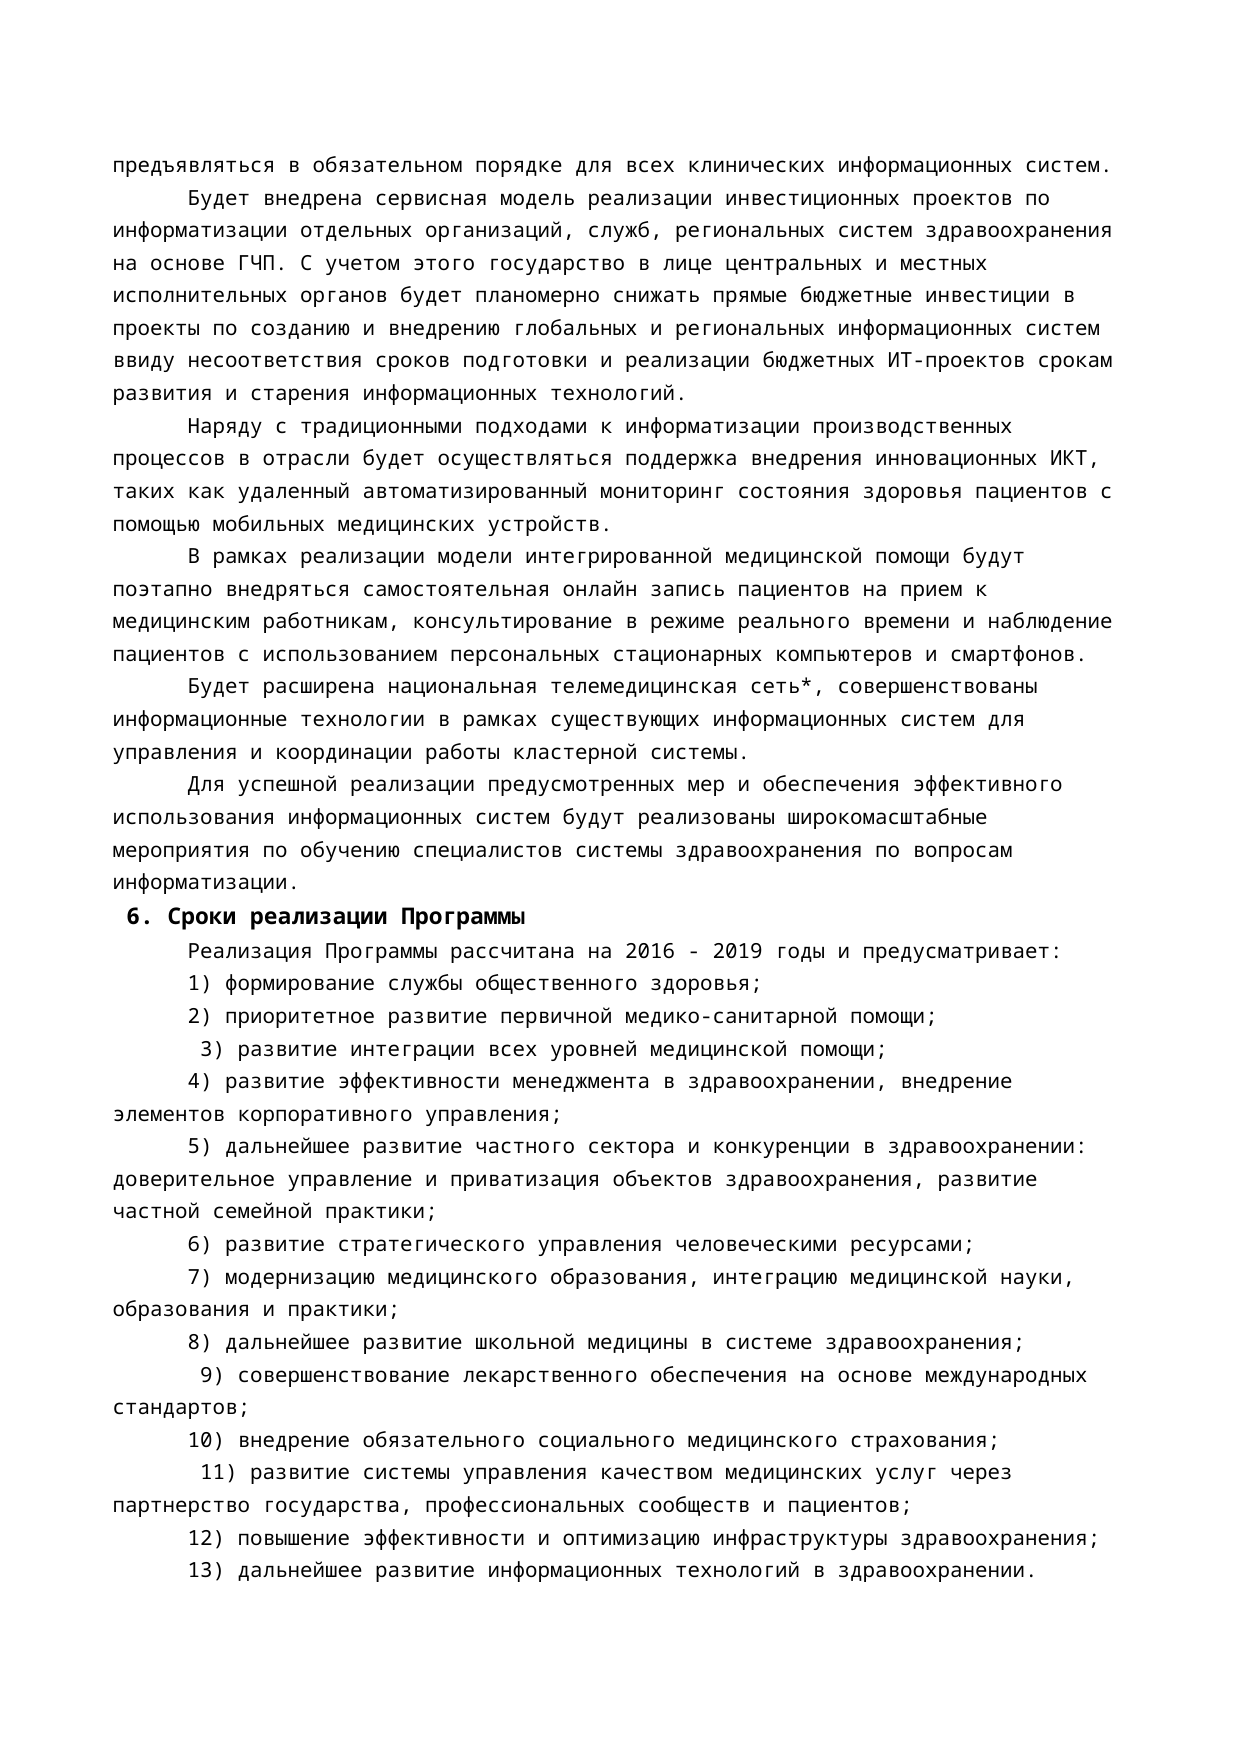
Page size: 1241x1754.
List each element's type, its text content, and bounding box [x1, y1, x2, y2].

text Реализация Программы рассчитана на 2016 - 2019 годы и предусматривает: 1) формирование службы общественного здоровья; 2) приоритетное развитие первичной медико-санитарной помощи; 3) развитие интеграции всех уровней медицинской помощи; 4) развитие эффективности менеджмента в здравоохранении, внедрение элементов корпоративного управления; 5) дальнейшее развитие частного сектора и конкуренции в здравоохранении: доверительное управление и приватизация объектов здравоохранения, развитие частной семейной практики; 6) развитие стратегического управления человеческими ресурсами; 7) модернизацию медицинского образования, интеграцию медицинской науки, образования и практики; 8) дальнейшее развитие школьной медицины в системе здравоохранения; 9) совершенствование лекарственного обеспечения на основе международных стандартов; 10) внедрение обязательного социального медицинского страхования; 11) развитие системы управления качеством медицинских услуг через партнерство государства, профессиональных сообществ и пациентов; 12) повышение эффективности и оптимизацию инфраструктуры здравоохранения; 13) дальнейшее развитие информационных технологий в здравоохранении. [112, 936, 1128, 1584]
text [112, 150, 1128, 896]
text 6. Сроки реализации Программы [112, 900, 1128, 931]
